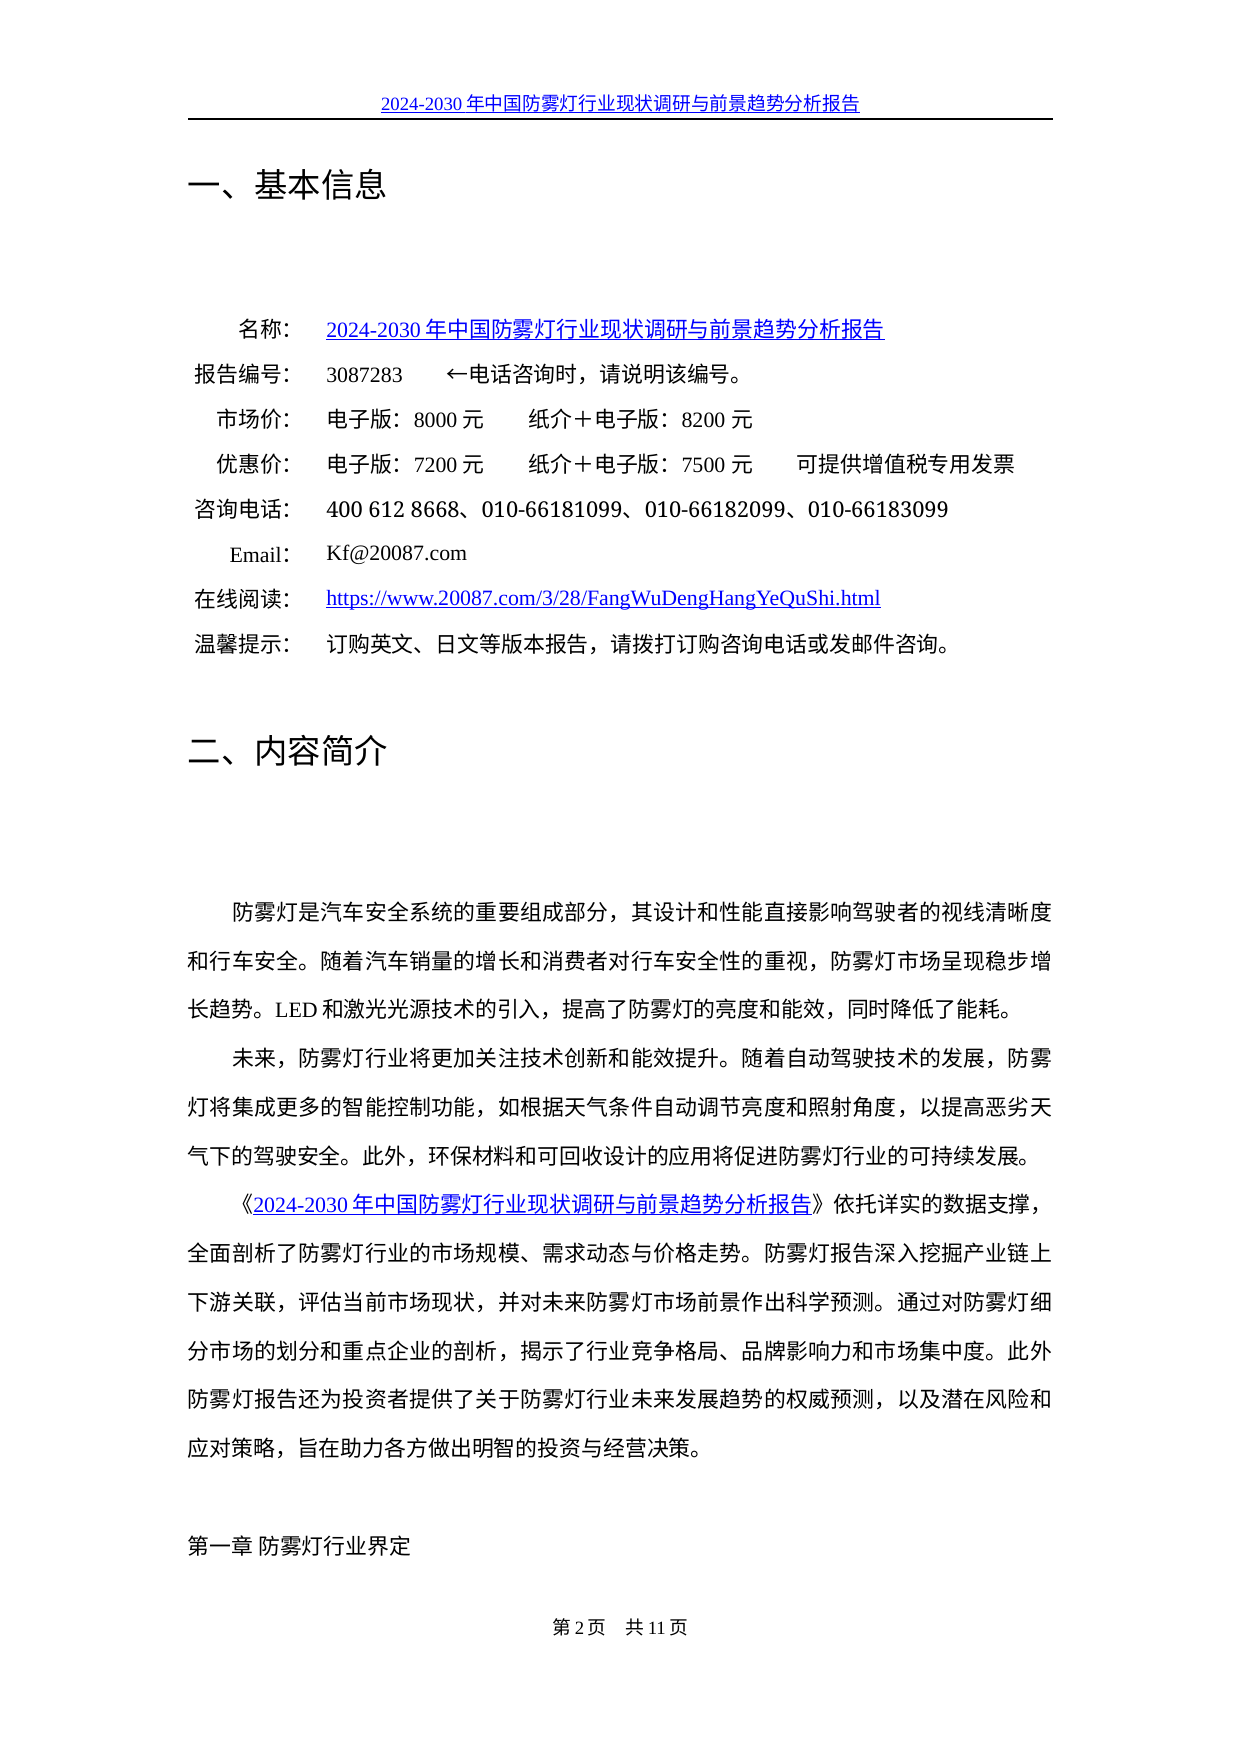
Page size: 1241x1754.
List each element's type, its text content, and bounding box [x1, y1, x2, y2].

table_cell 温馨提示： [167, 627, 315, 672]
table_cell 订购英文、日文等版本报告，请拨打订购咨询电话或发邮件咨询。 [315, 627, 1073, 672]
table_cell Email： [167, 537, 315, 582]
table_cell 电子版：7200 元 纸介＋电子版：7500 元 可提供增值税专用发票 [315, 447, 1073, 492]
table_cell 咨询电话： [167, 492, 315, 537]
table_cell 报告编号： [167, 357, 315, 402]
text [187, 894, 1053, 1561]
table_header 名称： [167, 312, 315, 357]
table_cell 400 612 8668、010-66181099、010-66182099、010-66183099 [315, 492, 1073, 537]
title 一、基本信息 [187, 150, 1053, 215]
table_cell 3087283 ←电话咨询时，请说明该编号。 [315, 357, 1073, 402]
table_cell 市场价： [167, 402, 315, 447]
table_header 2024-2030年中国防雾灯行业现状调研与前景趋势分析报告 [315, 312, 1073, 357]
table_cell [315, 582, 1073, 627]
title 二、内容简介 [187, 717, 1053, 782]
table_cell 在线阅读： [167, 582, 315, 627]
table_cell 优惠价： [167, 447, 315, 492]
table_cell Kf@20087.com [315, 537, 1073, 582]
table_cell 电子版：8000 元 纸介＋电子版：8200 元 [315, 402, 1073, 447]
